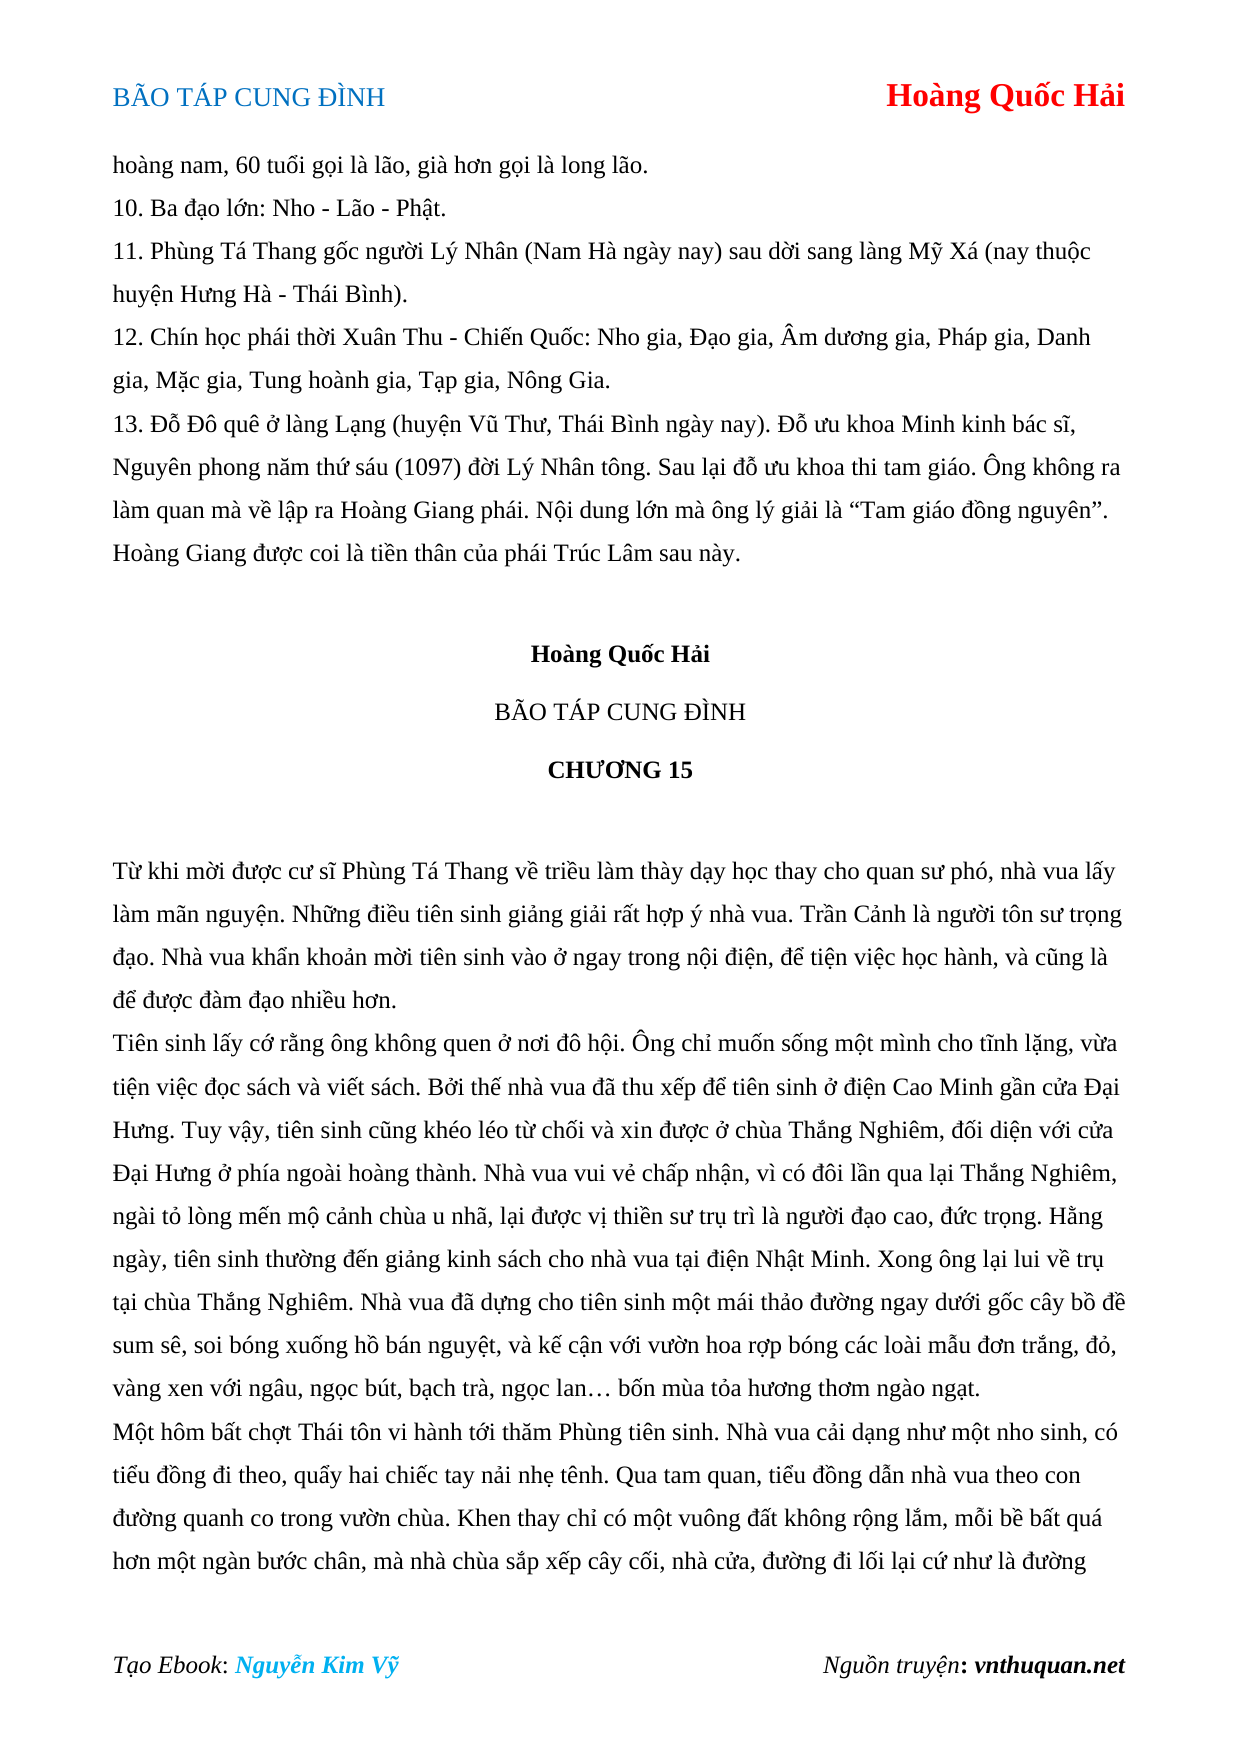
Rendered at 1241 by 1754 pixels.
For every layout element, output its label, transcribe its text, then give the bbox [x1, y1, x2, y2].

text Hoàng Quốc Hải [112, 639, 1128, 668]
text BÃO TÁP CUNG ĐÌNH [112, 697, 1128, 726]
text CHƯƠNG 15 [112, 755, 1128, 784]
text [112, 150, 1128, 567]
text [112, 813, 1128, 1575]
